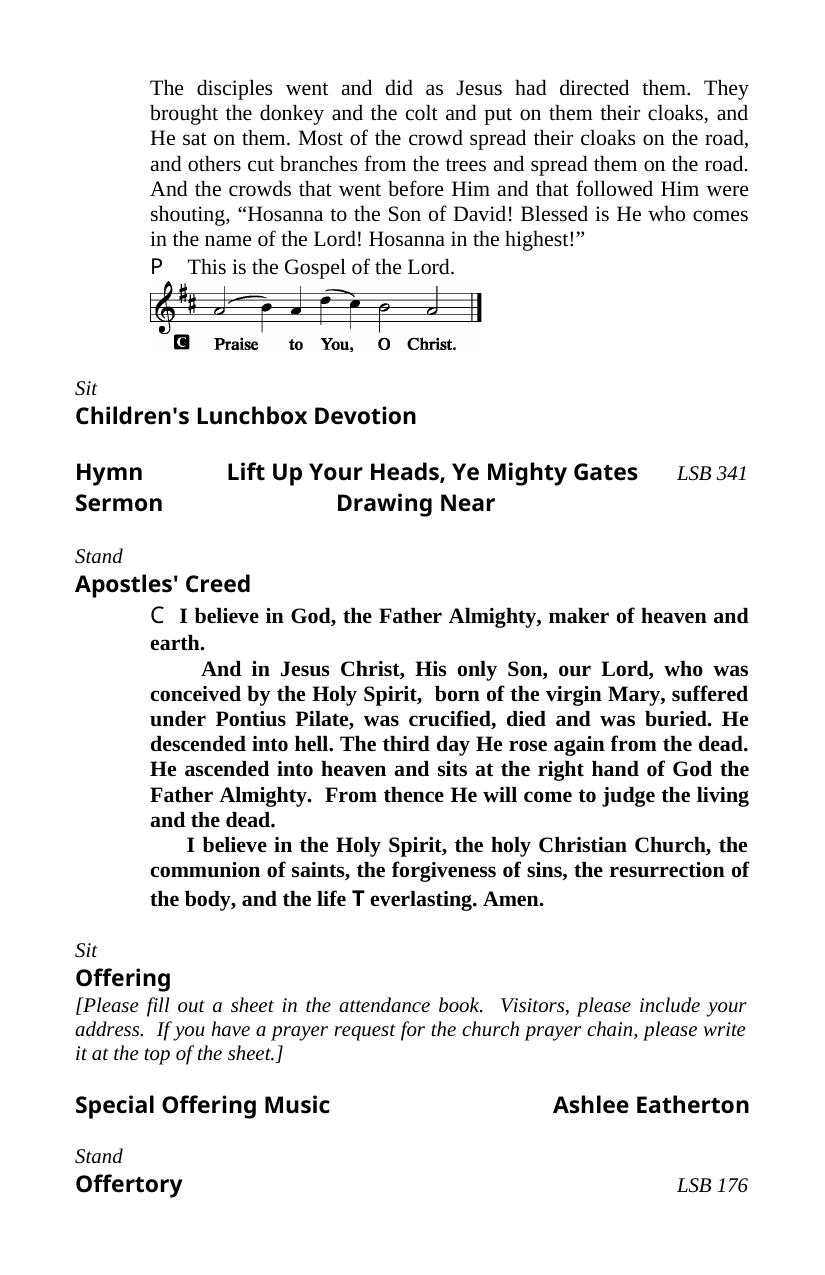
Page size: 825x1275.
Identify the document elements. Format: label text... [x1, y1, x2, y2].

text Special Offering Music Ashlee Eatherton [75, 1089, 750, 1120]
text I believe in the Holy Spirit, the holy Christian Church, the communion of saints, the forgiveness of sins, the resurrection of the body, and the life T everlasting. Amen. [150, 832, 750, 912]
text Sermon Drawing Near [75, 487, 750, 519]
text P This is the Gospel of the Lord. [150, 251, 750, 281]
text Children's Lunchbox Devotion [75, 400, 750, 431]
text Stand [75, 1144, 750, 1168]
text Apostles' Creed [75, 568, 750, 599]
text Hymn Lift Up Your Heads, Ye Mighty Gates LSB 341 [75, 456, 750, 487]
text Sit [75, 376, 750, 400]
text And in Jesus Christ, His only Son, our Lord, who was conceived by the Holy Spirit, born of the virgin Mary, suffered under Pontius Pilate, was crucified, died and was buried. He descended into hell. The third day He rose again from the dead. He ascended into heaven and sits at the right hand of God the Father Almighty. From thence He will come to judge the living and the dead. [150, 656, 750, 832]
text [Please fill out a sheet in the attendance book. Visitors, please include your address. If you have a prayer request for the church prayer chain, please write it at the top of the sheet.] [75, 993, 750, 1065]
text Stand [75, 544, 750, 568]
picture [150, 281, 482, 352]
text Sit [75, 937, 750, 962]
text Offertory LSB 176 [75, 1168, 750, 1200]
text Offering [75, 962, 750, 993]
text C I believe in God, the Father Almighty, maker of heaven and earth. [150, 599, 750, 656]
text The disciples went and did as Jesus had directed them. They brought the donkey and the colt and put on them their cloaks, and He sat on them. Most of the crowd spread their cloaks on the road, and others cut branches from the trees and spread them on the road. And the crowds that went before Him and that followed Him were shouting, “Hosanna to the Son of David! Blessed is He who comes in the name of the Lord! Hosanna in the highest!” [150, 75, 750, 251]
